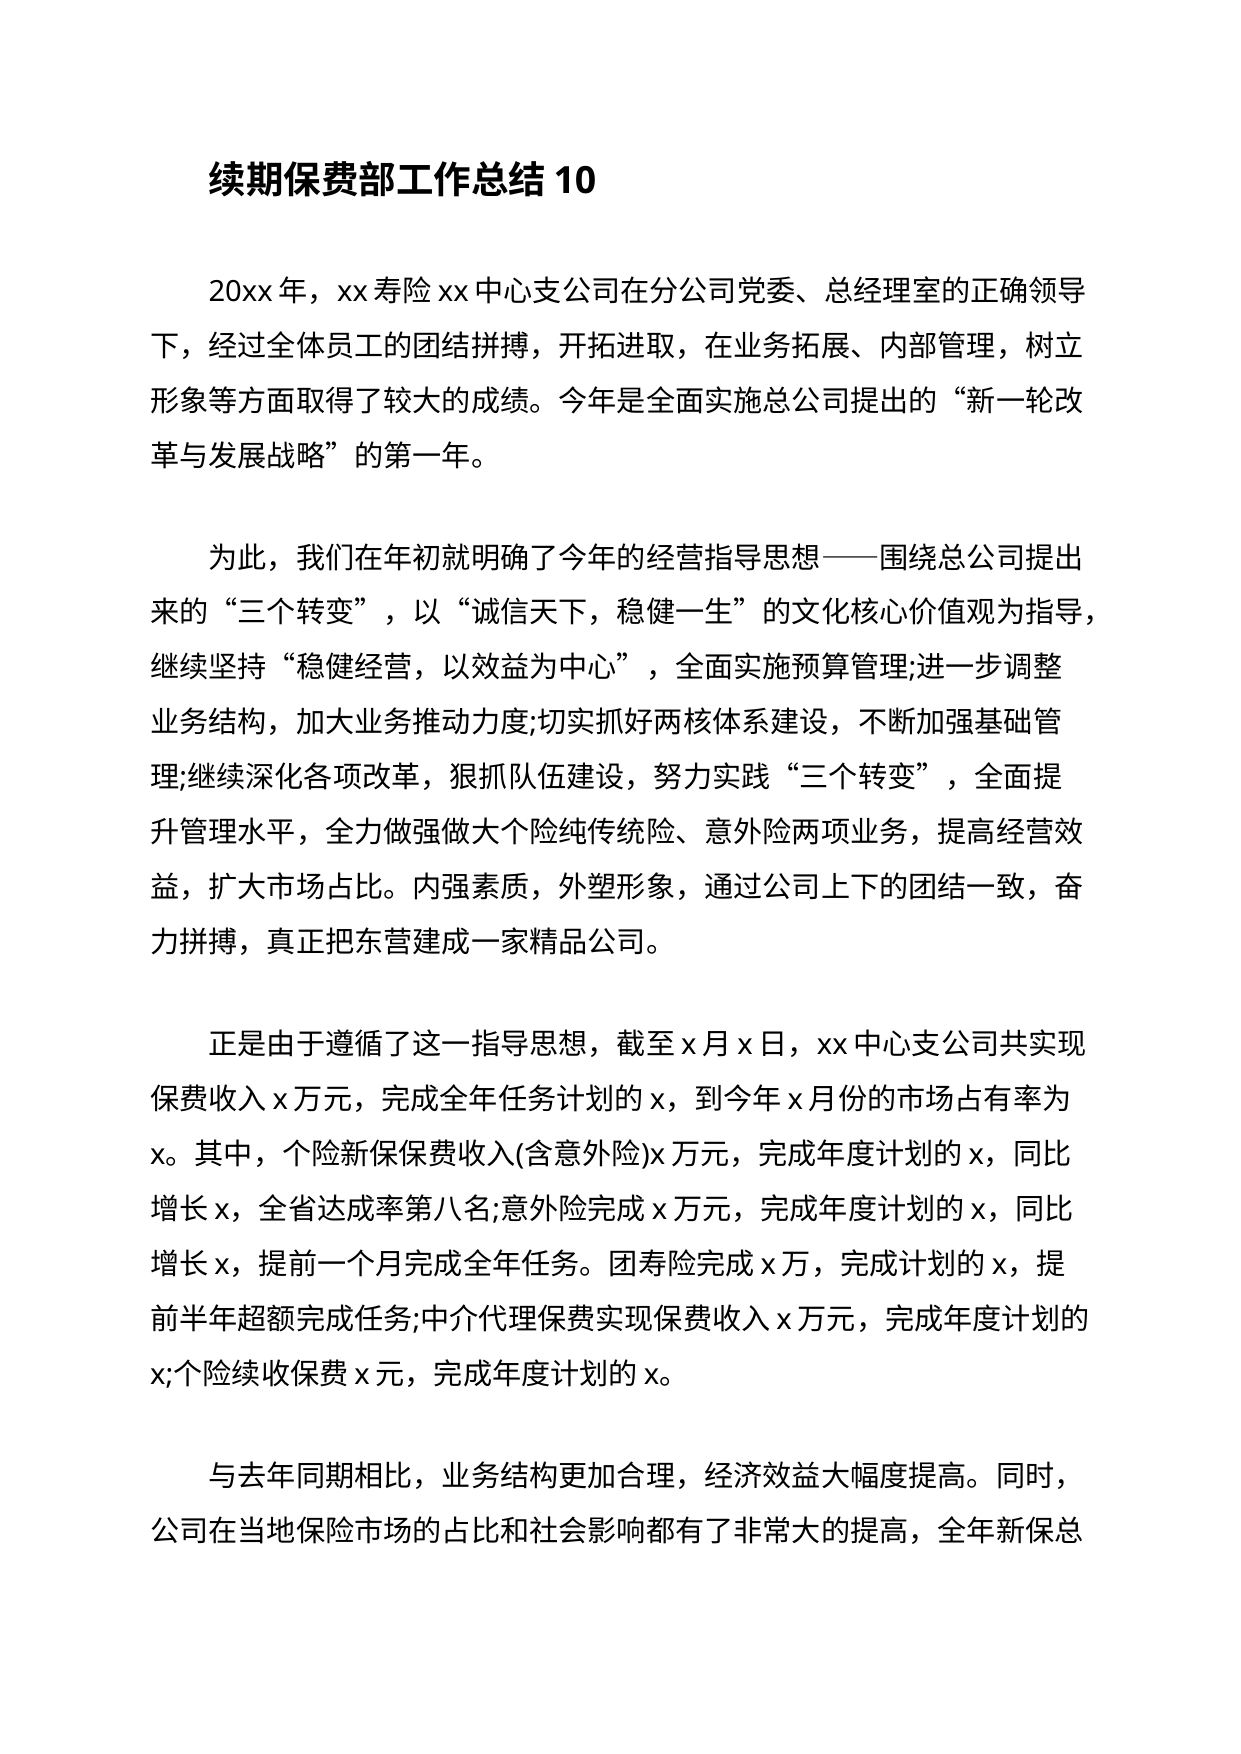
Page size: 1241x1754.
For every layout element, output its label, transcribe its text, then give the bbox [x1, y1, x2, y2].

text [150, 1452, 1090, 1550]
text 为此，我们在年初就明确了今年的经营指导思想——围绕总公司提出来的“三个转变”，以“诚信天下，稳健一生”的文化核心价值观为指导，继续坚持“稳健经营，以效益为中心”，全面实施预算管理;进一步调整业务结构，加大业务推动力度;切实抓好两核体系建设，不断加强基础管理;继续深化各项改革，狠抓队伍建设，努力实践“三个转变”，全面提升管理水平，全力做强做大个险纯传统险、意外险两项业务，提高经营效益，扩大市场占比。内强素质，外塑形象，通过公司上下的团结一致，奋力拼搏，真正把东营建成一家精品公司。 [150, 534, 1090, 961]
text 20xx年，xx寿险xx中心支公司在分公司党委、总经理室的正确领导下，经过全体员工的团结拼搏，开拓进取，在业务拓展、内部管理，树立形象等方面取得了较大的成绩。今年是全面实施总公司提出的“新一轮改革与发展战略”的第一年。 [150, 268, 1090, 475]
text 正是由于遵循了这一指导思想，截至x月x日，xx中心支公司共实现保费收入x万元，完成全年任务计划的x，到今年x月份的市场占有率为x。其中，个险新保保费收入(含意外险)x万元，完成年度计划的x，同比增长x，全省达成率第八名;意外险完成x万元，完成年度计划的x，同比增长x，提前一个月完成全年任务。团寿险完成x万，完成计划的x，提前半年超额完成任务;中介代理保费实现保费收入x万元，完成年度计划的x;个险续收保费x元，完成年度计划的x。 [150, 1021, 1090, 1393]
text 续期保费部工作总结10 [150, 150, 1090, 204]
